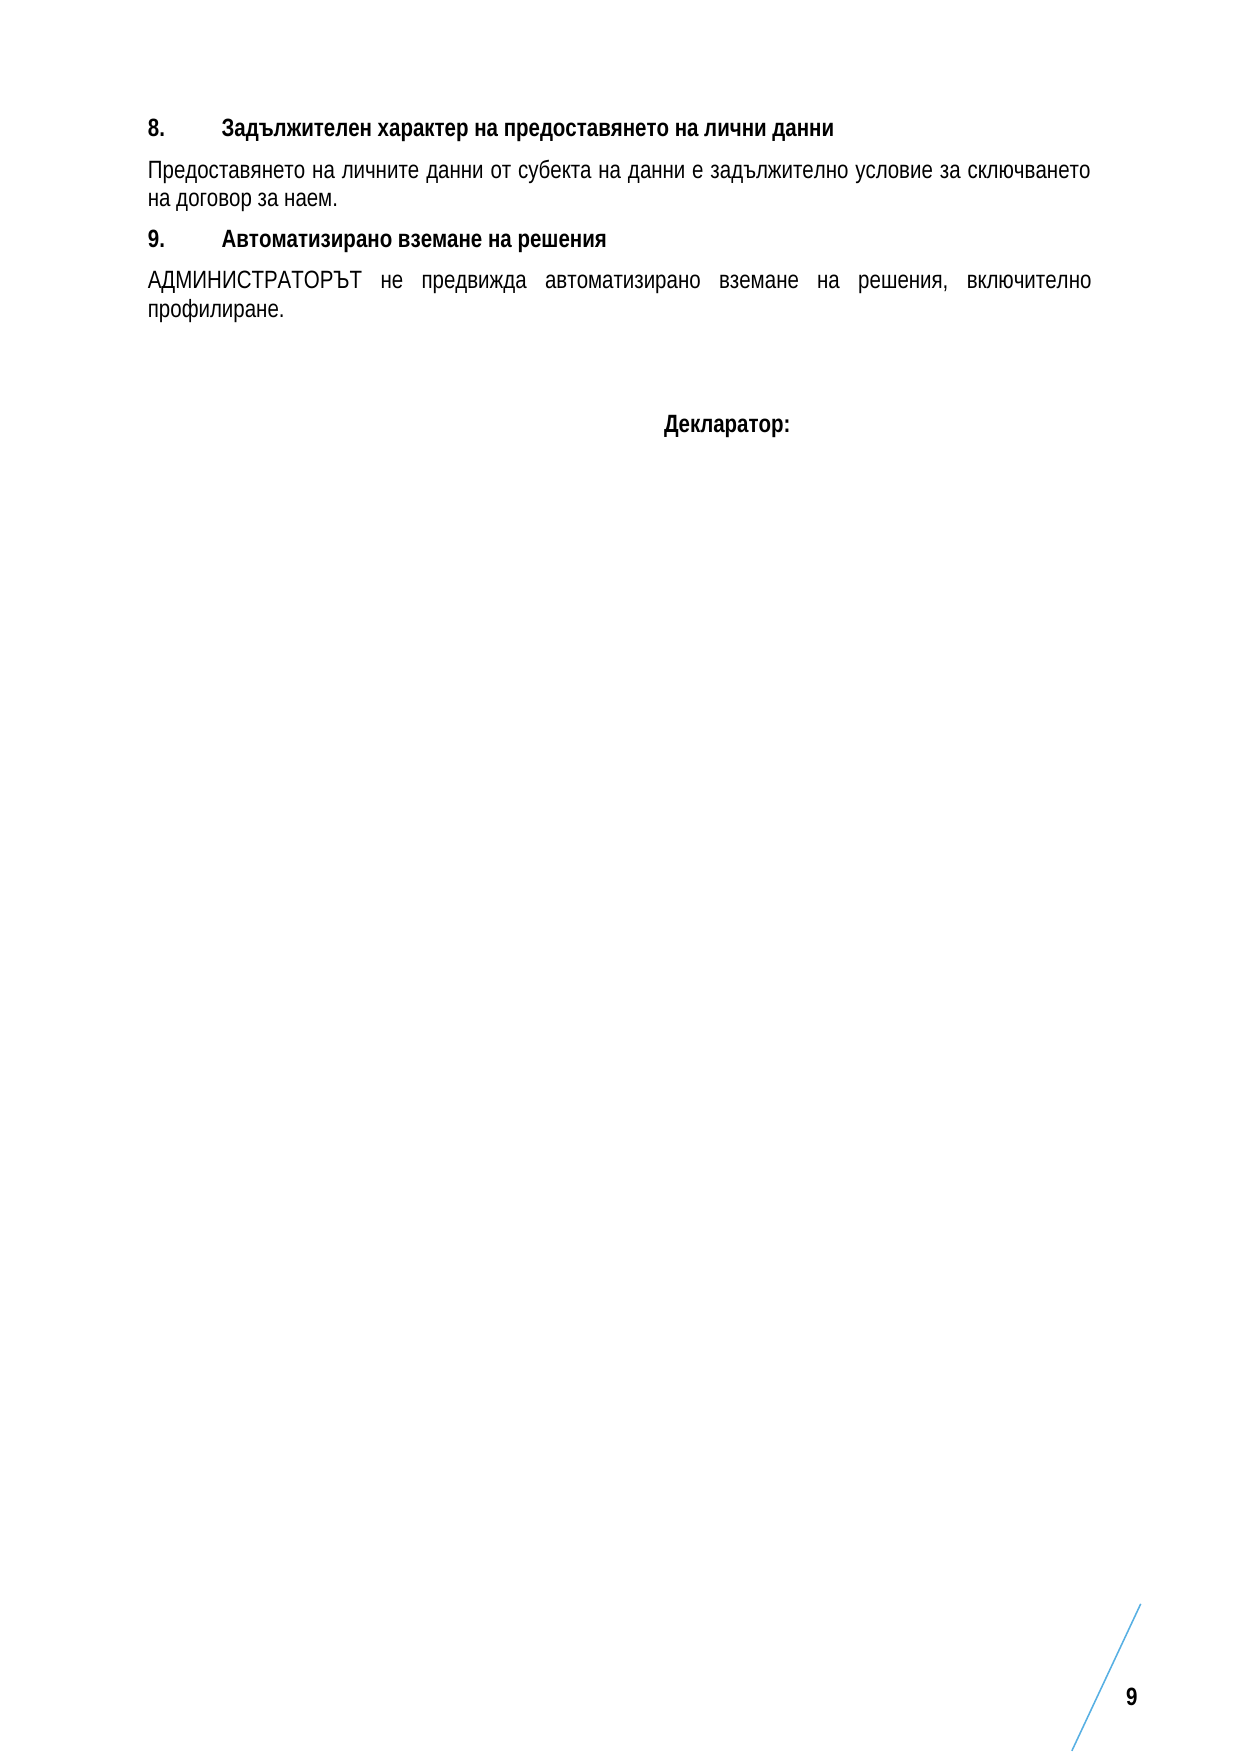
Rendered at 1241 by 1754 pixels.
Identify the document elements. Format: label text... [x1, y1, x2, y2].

text Предоставянето на личните данни от субекта на данни е задължително условие за сключването на договор за наем. [148, 154, 1092, 212]
text АДМИНИСТРАТОРЪТ не предвижда автоматизирано вземане на решения, включително профилиране. [148, 266, 1092, 323]
list Автоматизирано вземане на решения [148, 224, 1092, 253]
text Декларатор: [148, 409, 1096, 437]
list Задължителен характер на предоставянето на лични данни [148, 113, 1092, 142]
